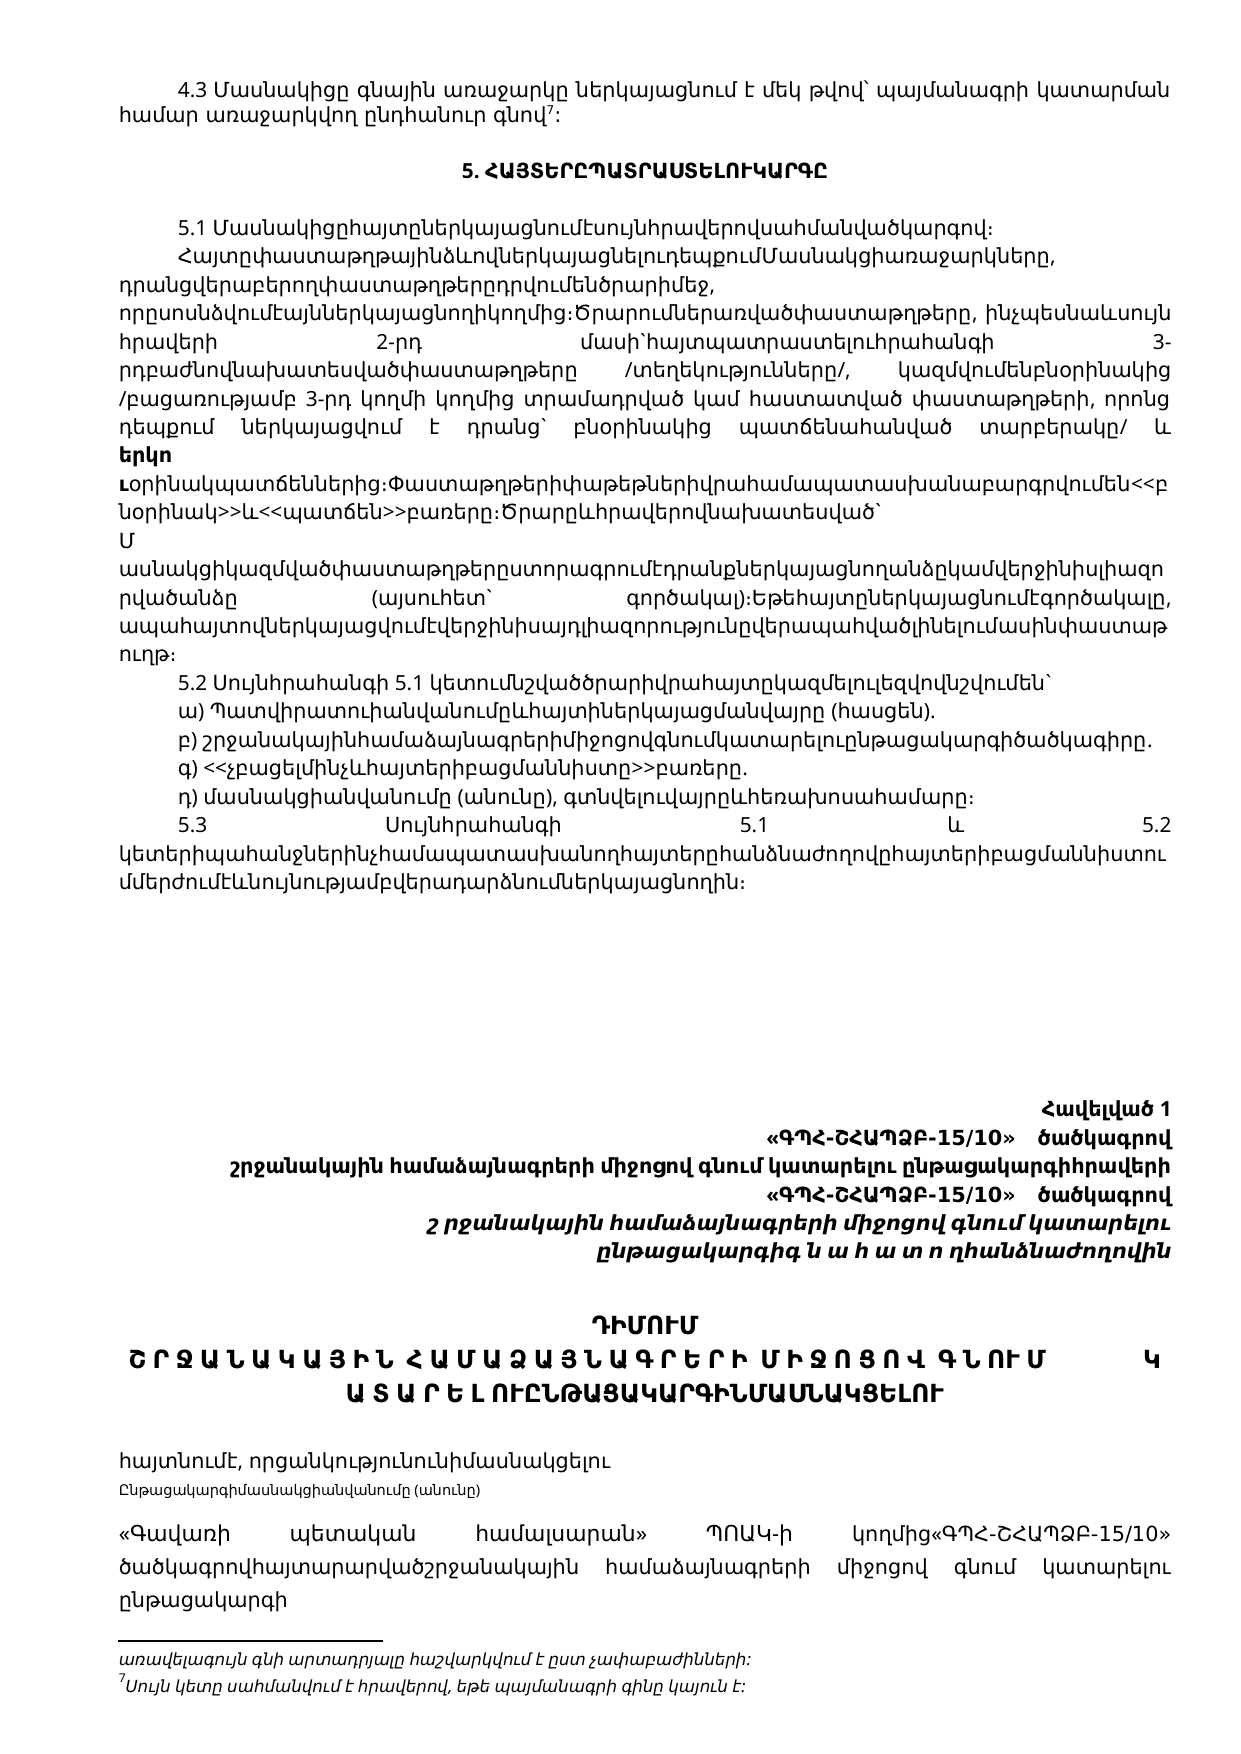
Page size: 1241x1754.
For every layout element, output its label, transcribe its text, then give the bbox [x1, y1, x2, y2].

text շ րջանակային համաձայնագրերի միջոցով գնում կատարելու [118, 1208, 1171, 1237]
text շրջանակային համաձայնագրերի միջոցով գնում կատարելու ընթացակարգիհրավերի [118, 1151, 1171, 1180]
text ՀայտըփաստաթղթայինձևովներկայացնելուդեպքումՄասնակցիառաջարկները, դրանցվերաբերողփաստաթղթերըդրվումենծրարիմեջ, որըսոսնձվումէայններկայացնողիկողմից։Ծրարումներառվածփաստաթղթերը, ինչպեսնաևսույն հրավերի 2-րդ մասի`հայտպատրաստելուհրահանգի 3-րդբաժնովնախատեսվածփաստաթղթերը /տեղեկությունները/, կազմվումենբնօրինակից /բացառությամբ 3-րդ կողմի կողմից տրամադրված կամ հաստատված փաստաթղթերի, որոնց դեպքում ներկայացվում է դրանց` բնօրինակից պատճենահանված տարբերակը/ և երկուօրինակպատճեններից։Փաստաթղթերիփաթեթներիվրահամապատասխանաբարգրվումեն<<բնօրինակ>>և<<պատճեն>>բառերը։Ծրարըևհրավերովնախատեսված` Մասնակցիկազմվածփաստաթղթերըստորագրումէդրանքներկայացնողանձըկամվերջինիսլիազորվածանձը (այսուհետ` գործակալ)։Եթեհայտըներկայացնումէգործակալը, ապահայտովներկայացվումէվերջինիսայդլիազորությունըվերապահվածլինելումասինփաստաթուղթ։ [118, 241, 1171, 668]
text ընթացակարգիգ ն ա հ ա տ ո ղհանձնաժողովին [118, 1237, 1171, 1265]
text 5.1 Մասնակիցըհայտըներկայացնումէսույնհրավերովսահմանվածկարգով։ [118, 213, 1171, 241]
text հայտնումէ, որցանկությունունիմասնակցելու [118, 1447, 1171, 1475]
text 4.3 Մասնակիցը գնային առաջարկը ներկայացնում է մեկ թվով՝ պայմանագրի կատարման համար առաջարկվող ընդհանուր գնով: [118, 75, 1171, 128]
subtitle Շ Ր Ջ Ա Ն Ա Կ Ա Յ Ի Ն Հ Ա Մ Ա Ձ Ա Յ Ն Ա Գ Ր Ե Ր Ի Մ Ի Ջ Ո Ց Ո Վ Գ Ն ՈՒ Մ Կ Ա Տ Ա Ր Ե Լ ՈՒԸՆԹԱՑԱԿԱՐԳԻՆՄԱՍՆԱԿՑԵԼՈՒ [118, 1342, 1171, 1410]
text գ) <<չբացելմինչևհայտերիբացմաննիստը>>բառերը. [118, 753, 1171, 782]
text դ) մասնակցիանվանումը (անունը), գտնվելուվայրըևհեռախոսահամարը։ [118, 782, 1171, 810]
text բ) շրջանակայինհամաձայնագրերիմիջոցովգնումկատարելուընթացակարգիծածկագիրը. [118, 725, 1171, 753]
text Ընթացակարգիմասնակցիանվանումը (անունը) [118, 1479, 1171, 1513]
text ԴԻՄՈՒՄ [118, 1308, 1171, 1342]
text «Գավառի պետական համալսարան» ՊՈԱԿ-ի կողմից«ԳՊՀ-ՇՀԱՊՁԲ-15/10» ծածկագրովհայտարարվածշրջանակային համաձայնագրերի միջոցով գնում կատարելու ընթացակարգի [118, 1518, 1171, 1613]
text ա) Պատվիրատուիանվանումըևհայտիներկայացմանվայրը (հասցեն). [118, 696, 1171, 725]
text «ԳՊՀ-ՇՀԱՊՁԲ-15/10» ծածկագրով [118, 1180, 1171, 1208]
text 5.3 Սույնհրահանգի 5.1 և 5.2 կետերիպահանջներինչհամապատասխանողհայտերըհանձնաժողովըհայտերիբացմաննիստումմերժումէևնույնությամբվերադարձնումներկայացնողին։ [118, 810, 1171, 896]
text Հավելված 1 [118, 1094, 1171, 1123]
text 5.2 Սույնհրահանգի 5.1 կետումնշվածծրարիվրահայտըկազմելուլեզվովնշվումեն` [118, 668, 1171, 696]
text 5. ՀԱՅՏԵՐԸՊԱՏՐԱՍՏԵԼՈՒԿԱՐԳԸ [118, 156, 1171, 184]
text «ԳՊՀ-ՇՀԱՊՁԲ-15/10» ծածկագրով [118, 1123, 1171, 1151]
